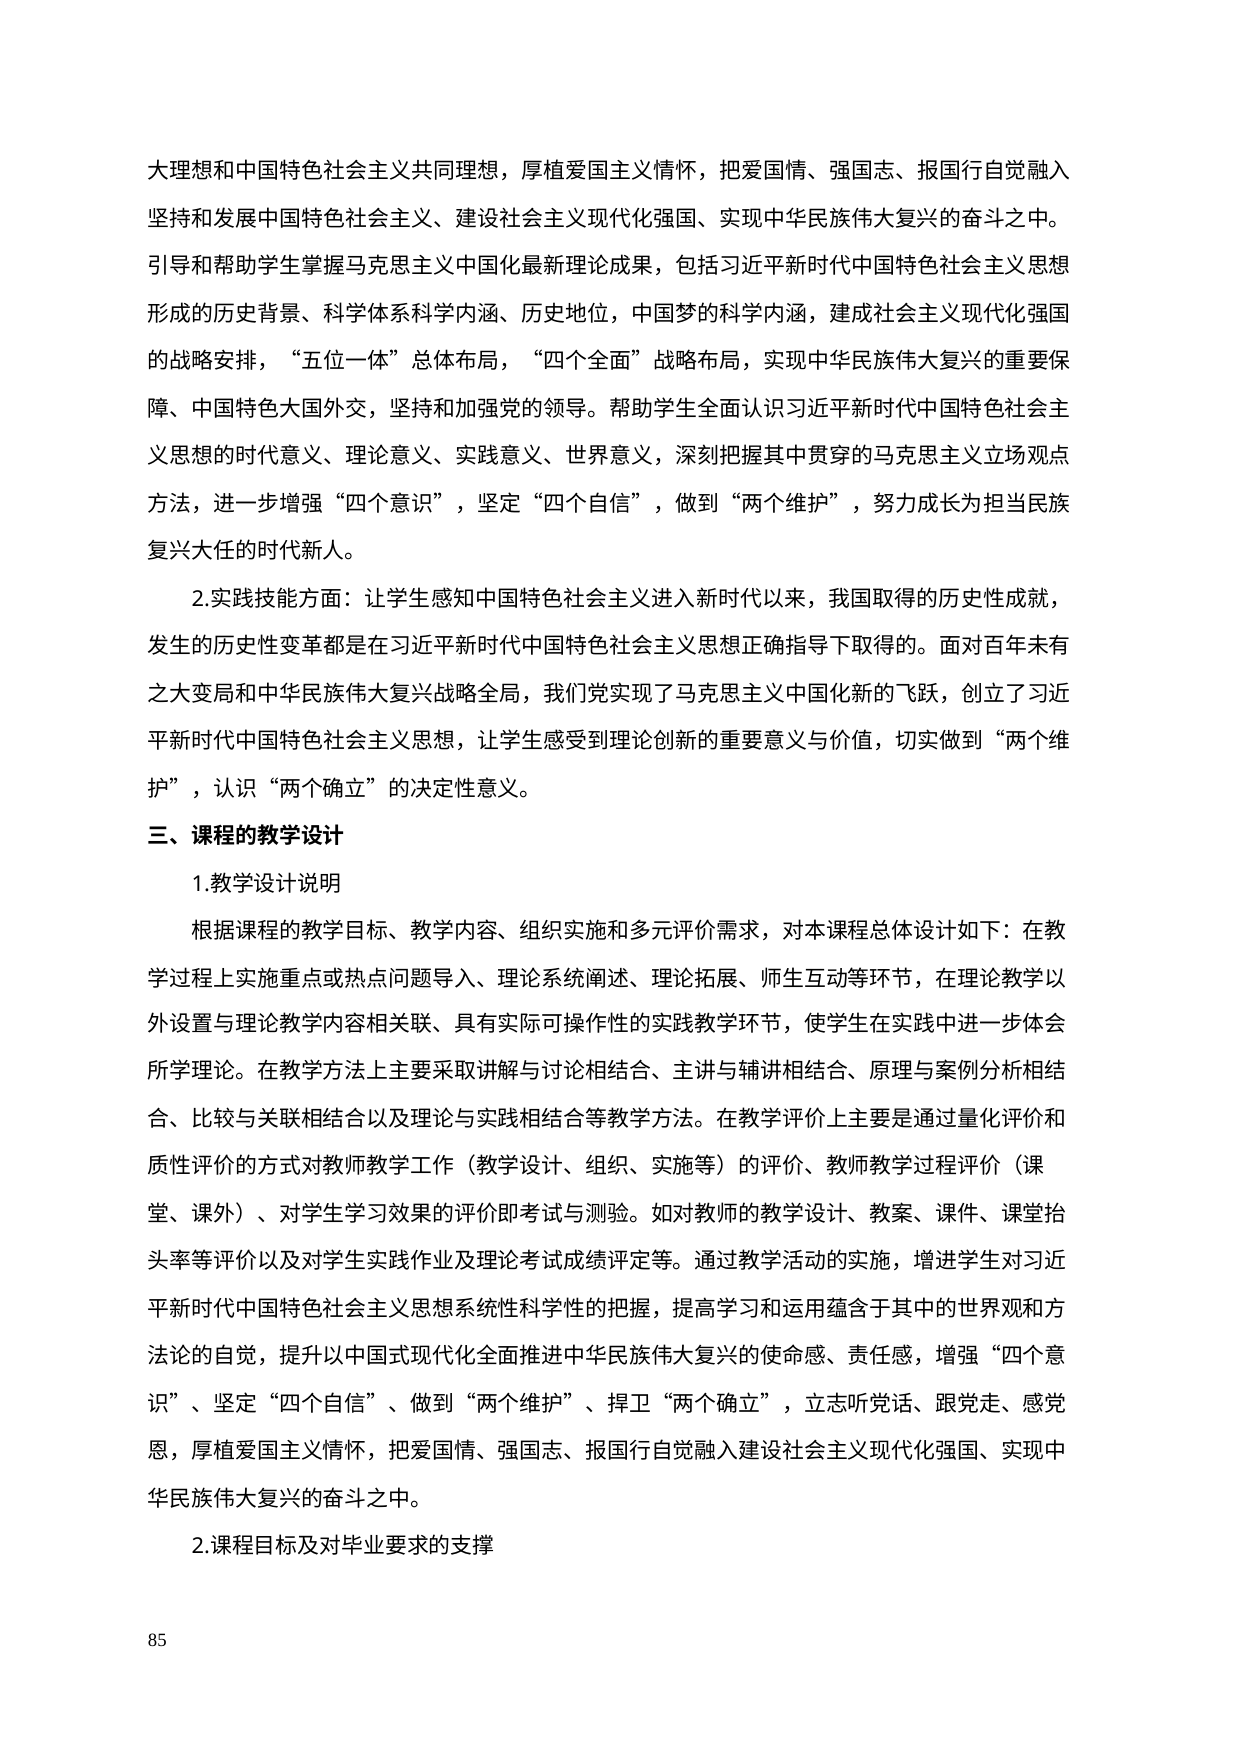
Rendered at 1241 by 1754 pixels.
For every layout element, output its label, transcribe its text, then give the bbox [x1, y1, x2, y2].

text 2.实践技能方面：让学生感知中国特色社会主义进入新时代以来，我国取得的历史性成就，发生的历史性变革都是在习近平新时代中国特色社会主义思想正确指导下取得的。面对百年未有之大变局和中华民族伟大复兴战略全局，我们党实现了马克思主义中国化新的飞跃，创立了习近平新时代中国特色社会主义思想，让学生感受到理论创新的重要意义与价值，切实做到“两个维护”，认识“两个确立”的决定性意义。 [148, 581, 1075, 802]
text 根据课程的教学目标、教学内容、组织实施和多元评价需求，对本课程总体设计如下：在教学过程上实施重点或热点问题导入、理论系统阐述、理论拓展、师生互动等环节，在理论教学以外设置与理论教学内容相关联、具有实际可操作性的实践教学环节，使学生在实践中进一步体会所学理论。在教学方法上主要采取讲解与讨论相结合、主讲与辅讲相结合、原理与案例分析相结合、比较与关联相结合以及理论与实践相结合等教学方法。在教学评价上主要是通过量化评价和质性评价的方式对教师教学工作（教学设计、组织、实施等）的评价、教师教学过程评价（课堂、课外）、对学生学习效果的评价即考试与测验。如对教师的教学设计、教案、课件、课堂抬头率等评价以及对学生实践作业及理论考试成绩评定等。通过教学活动的实施，增进学生对习近平新时代中国特色社会主义思想系统性科学性的把握，提高学习和运用蕴含于其中的世界观和方法论的自觉，提升以中国式现代化全面推进中华民族伟大复兴的使命感、责任感，增强“四个意识”、坚定“四个自信”、做到“两个维护”、捍卫“两个确立”，立志听党话、跟党走、感党恩，厚植爱国主义情怀，把爱国情、强国志、报国行自觉融入建设社会主义现代化强国、实现中华民族伟大复兴的奋斗之中。 [148, 913, 1075, 1513]
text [148, 153, 1075, 565]
text 2.课程目标及对毕业要求的支撑 [148, 1528, 1075, 1560]
text 1.教学设计说明 [148, 866, 1075, 898]
text 三、课程的教学设计 [148, 818, 1075, 850]
